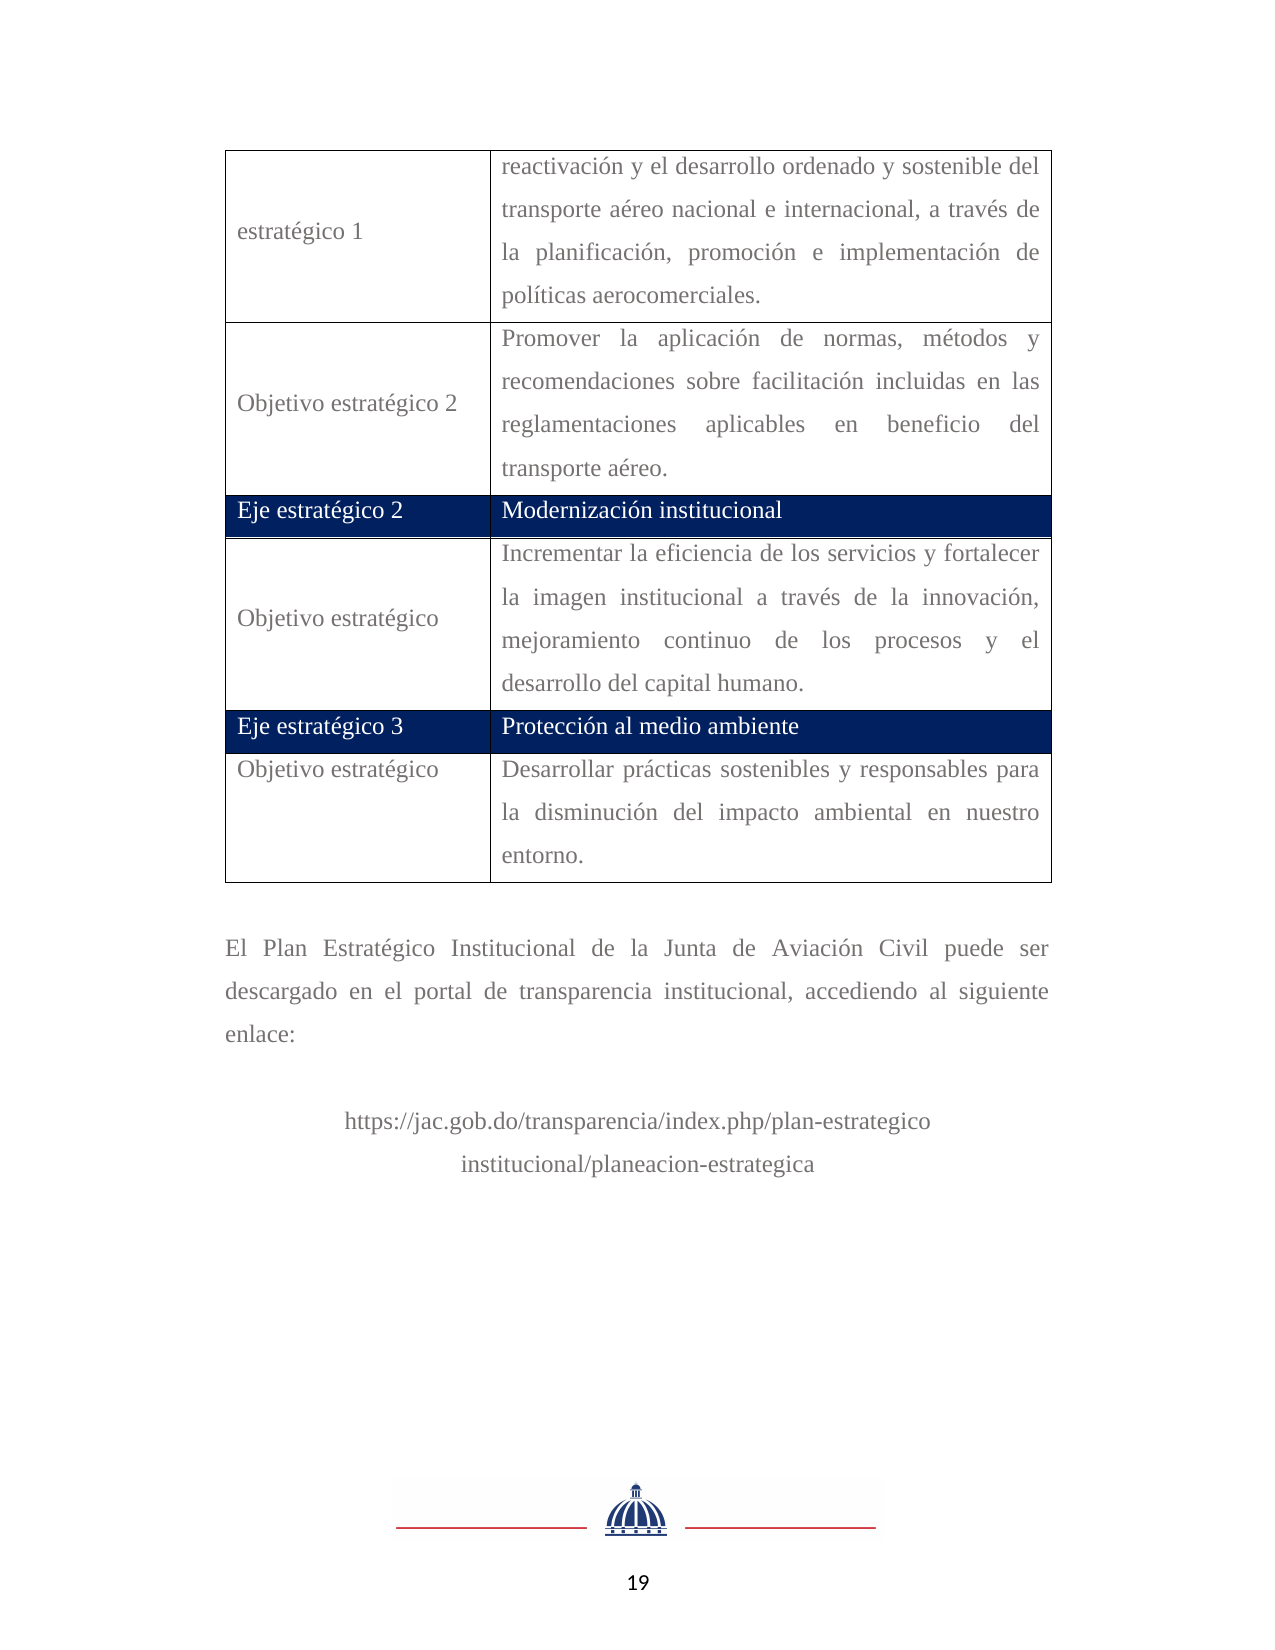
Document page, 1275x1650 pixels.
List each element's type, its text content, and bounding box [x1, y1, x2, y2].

table_cell Objetivo estratégico 1 [226, 151, 490, 322]
picture [392, 1478, 884, 1541]
table_cell Protección al medio ambiente [491, 711, 1051, 753]
table_cell Modernización institucional [491, 496, 1051, 537]
table_cell Desarrollar prácticas sostenibles y responsables para la disminución del impacto ambiental en nuestro entorno. [491, 754, 1051, 882]
table_cell Promover la aplicación de normas, métodos y recomendaciones sobre facilitación incluidas en las reglamentaciones aplicables en beneficio del transporte aéreo. [491, 323, 1051, 494]
table_cell Objetivo estratégico 2 [226, 323, 490, 494]
text https://jac.gob.do/transparencia/index.php/plan-estrategico institucional/planeacion-estrategica [225, 1106, 1050, 1178]
table_cell Objetivo estratégico [226, 754, 490, 882]
table_cell Incrementar la eficiencia de los servicios y fortalecer la imagen institucional a través de la innovación, mejoramiento continuo de los procesos y el desarrollo del capital humano. [491, 539, 1051, 710]
table_cell Eje estratégico 2 [226, 496, 490, 537]
table_cell Objetivo estratégico [226, 539, 490, 710]
text El Plan Estratégico Institucional de la Junta de Aviación Civil puede ser descargado en el portal de transparencia institucional, accediendo al siguiente enlace: [225, 933, 1050, 1048]
table_cell Eje estratégico 3 [226, 711, 490, 753]
